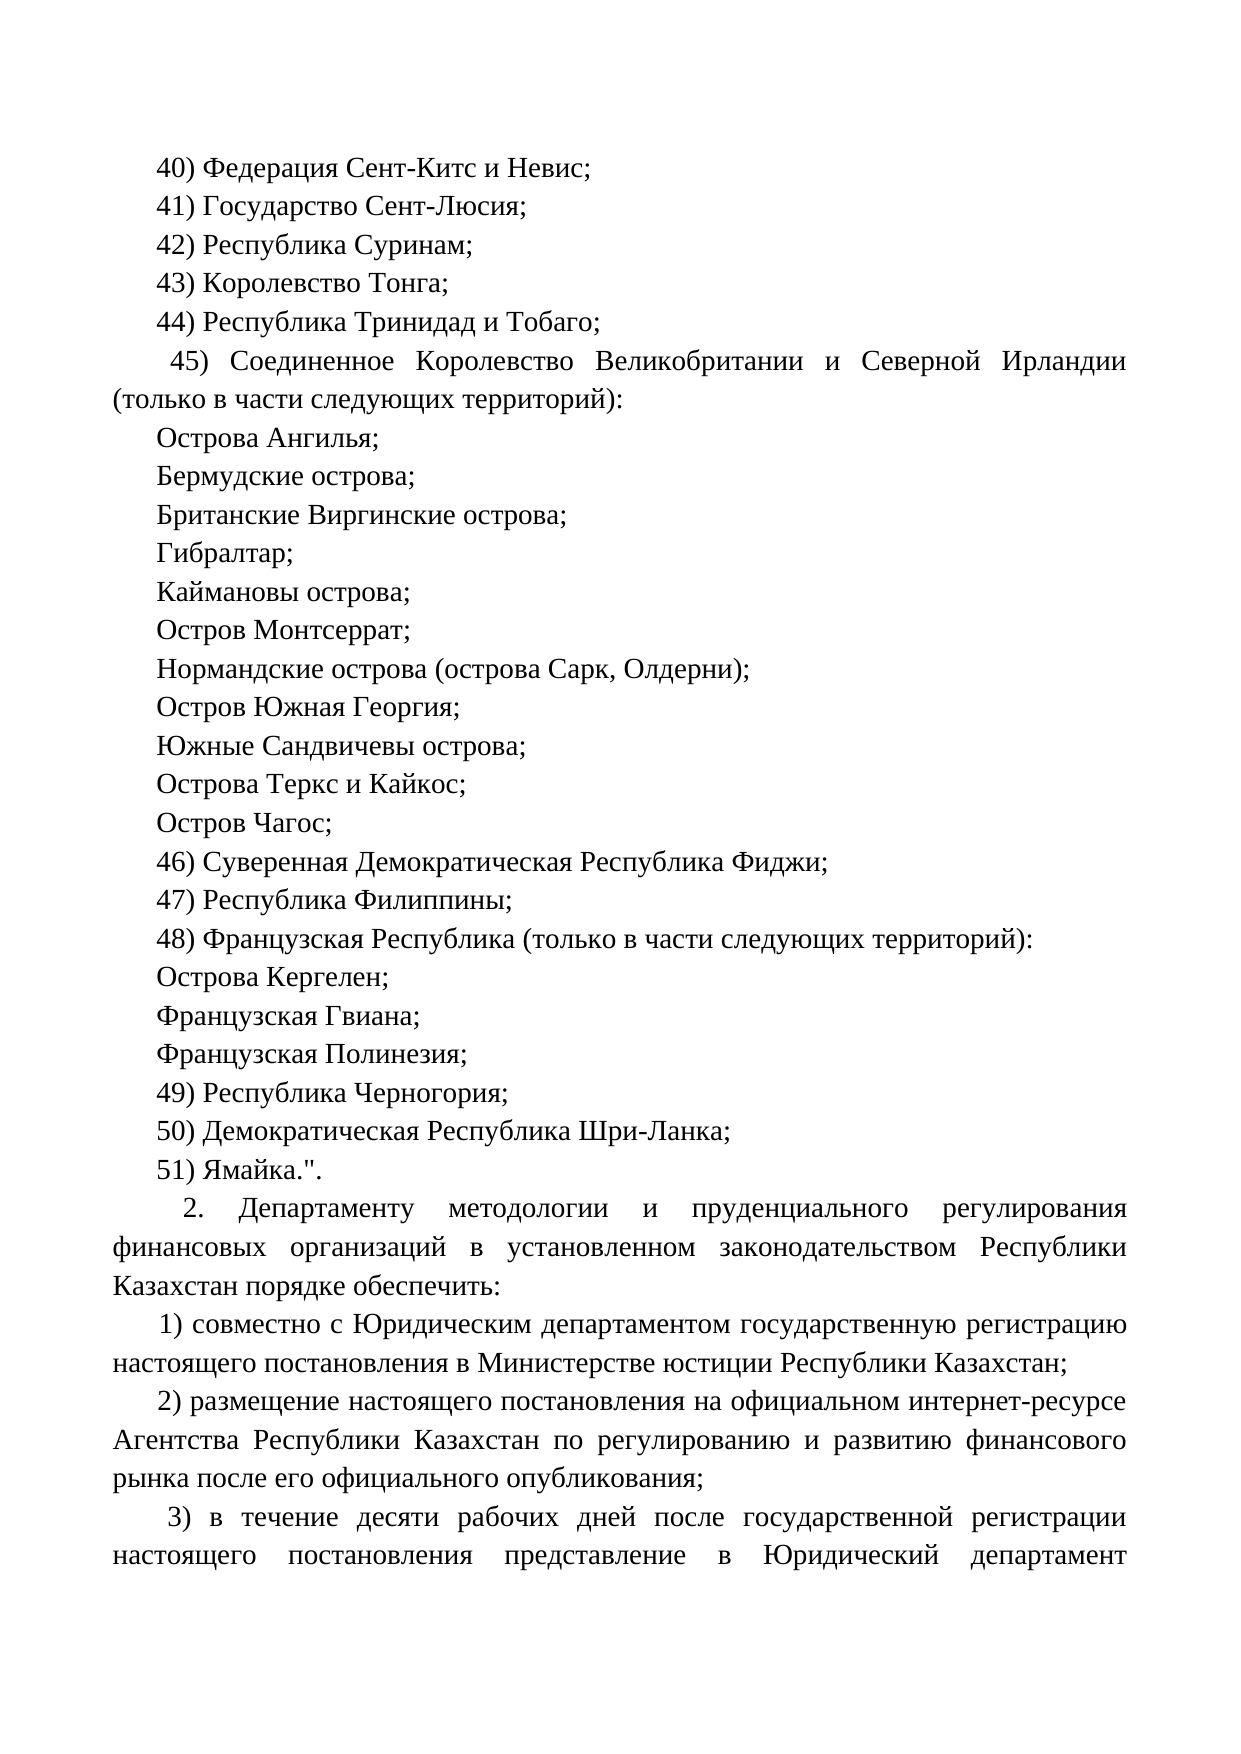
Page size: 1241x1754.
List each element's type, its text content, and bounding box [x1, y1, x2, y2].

text Остров Монтсеррат; [112, 612, 1128, 646]
text 44) Республика Тринидад и Тобаго; [112, 304, 1128, 338]
text Гибралтар; [112, 535, 1128, 569]
text 48) Французская Республика (только в части следующих территорий): [112, 921, 1128, 954]
text Французская Полинезия; [112, 1036, 1128, 1070]
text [112, 1499, 1128, 1571]
text Каймановы острова; [112, 574, 1128, 607]
text 50) Демократическая Республика Шри-Ланка; [112, 1113, 1128, 1147]
text Французская Гвиана; [112, 998, 1128, 1031]
text Остров Южная Георгия; [112, 689, 1128, 723]
text Острова Ангилья; [112, 420, 1128, 453]
text 43) Королевство Тонга; [112, 266, 1128, 299]
text Остров Чагос; [112, 805, 1128, 839]
text 2) размещение настоящего постановления на официальном интернет-ресурсе Агентства Республики Казахстан по регулированию и развитию финансового рынка после его официального опубликования; [112, 1383, 1128, 1494]
text Острова Теркс и Кайкос; [112, 767, 1128, 800]
text 40) Федерация Сент-Китс и Невис; [112, 150, 1128, 183]
text 46) Суверенная Демократическая Республика Фиджи; [112, 844, 1128, 877]
text 41) Государство Сент-Люсия; [112, 188, 1128, 222]
text 1) совместно с Юридическим департаментом государственную регистрацию настоящего постановления в Министерстве юстиции Республики Казахстан; [112, 1306, 1128, 1378]
text Бермудские острова; [112, 458, 1128, 492]
text Нормандские острова (острова Сарк, Олдерни); [112, 651, 1128, 684]
text 2. Департаменту методологии и пруденциального регулирования финансовых организаций в установленном законодательством Республики Казахстан порядке обеспечить: [112, 1191, 1128, 1301]
text 51) Ямайка.". [112, 1152, 1128, 1186]
text Острова Кергелен; [112, 959, 1128, 993]
text 45) Соединенное Королевство Великобритании и Северной Ирландии (только в части следующих территорий): [112, 343, 1128, 415]
text Южные Сандвичевы острова; [112, 728, 1128, 762]
text Британские Виргинские острова; [112, 497, 1128, 530]
text 49) Республика Черногория; [112, 1075, 1128, 1108]
text 47) Республика Филиппины; [112, 882, 1128, 916]
text 42) Республика Суринам; [112, 227, 1128, 261]
